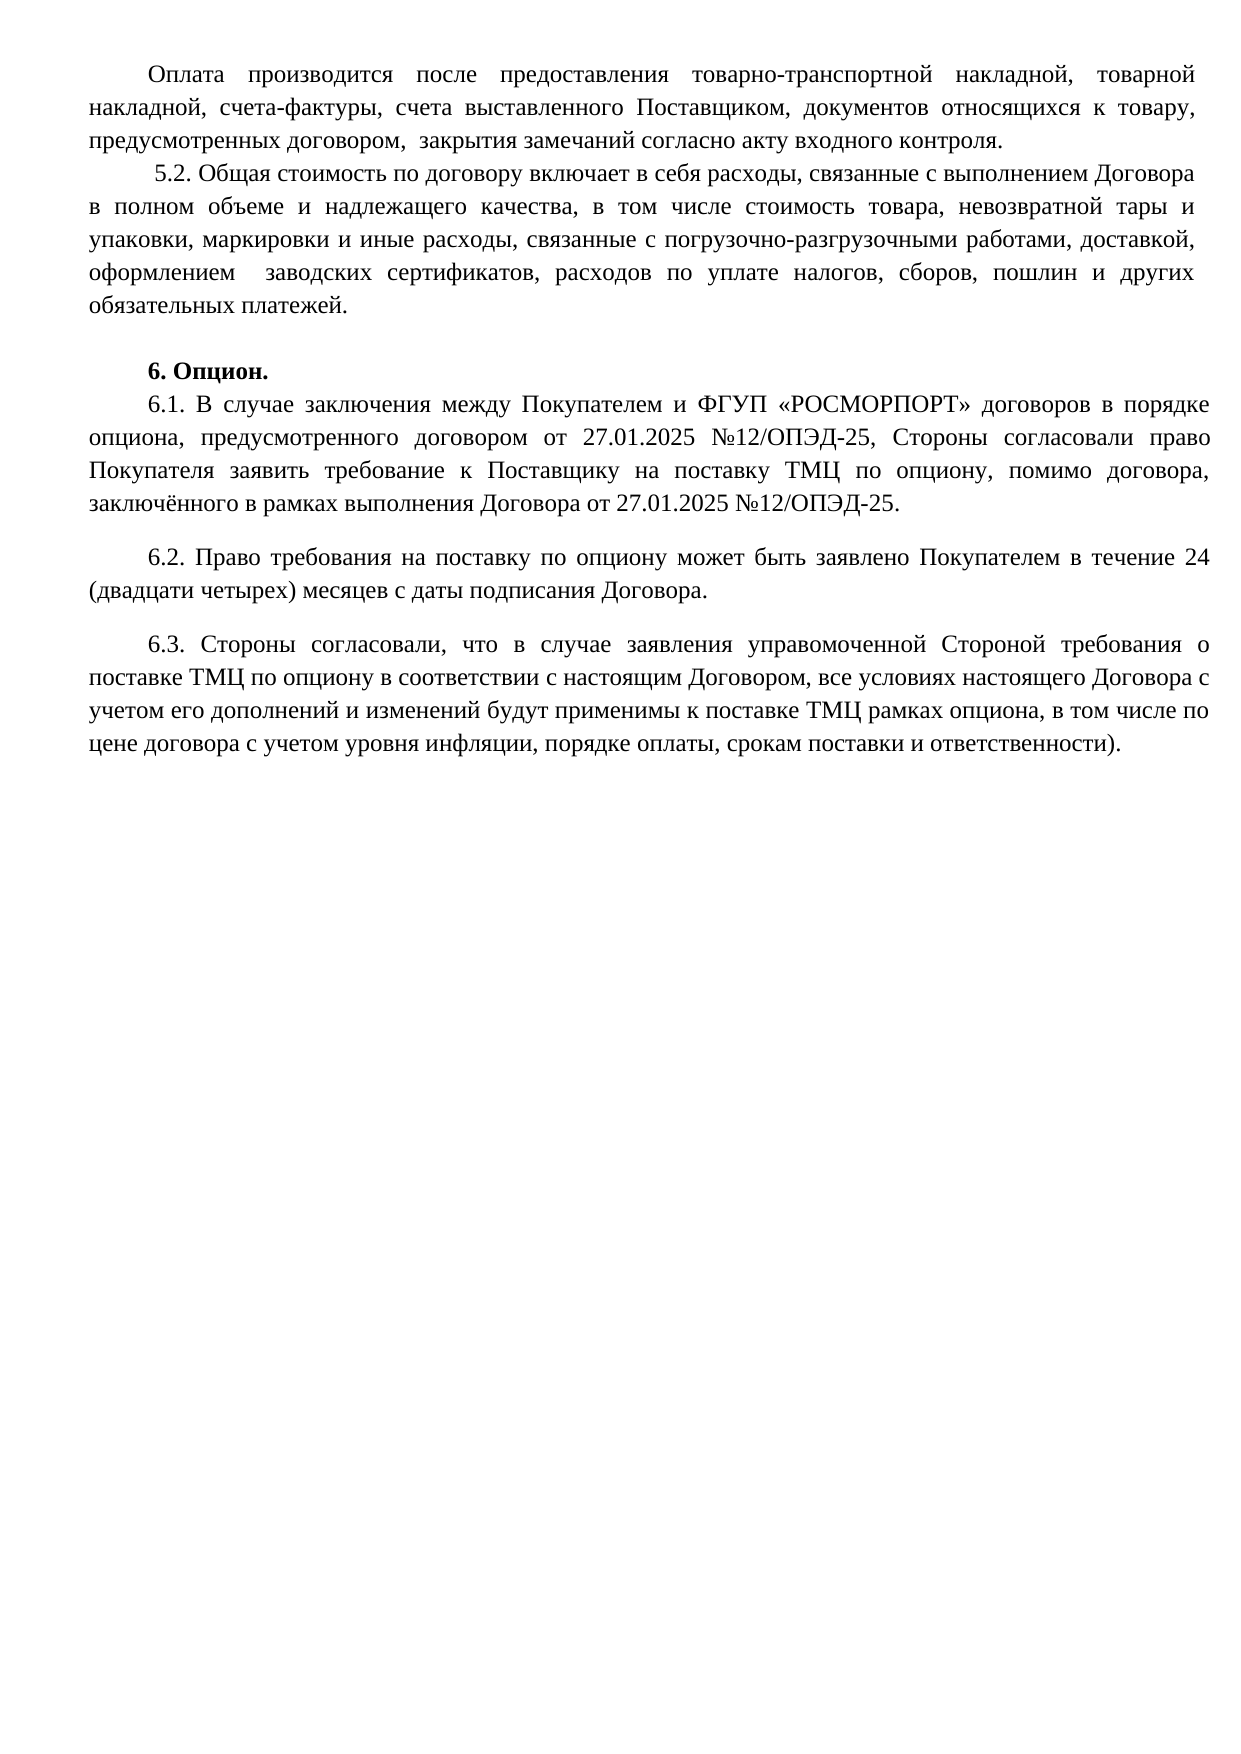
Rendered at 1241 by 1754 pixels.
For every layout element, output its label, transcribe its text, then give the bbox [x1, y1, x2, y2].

text 6.1. В случае заключения между Покупателем и ФГУП «РОСМОРПОРТ» договоров в порядке опциона, предусмотренного договором от 27.01.2025 №12/ОПЭД-25, Стороны согласовали право Покупателя заявить требование к Поставщику на поставку ТМЦ по опциону, помимо договора, заключённого в рамках выполнения Договора от 27.01.2025 №12/ОПЭД-25. [89, 389, 1211, 517]
text 6.3. Стороны согласовали, что в случае заявления управомоченной Стороной требования о поставке ТМЦ по опциону в соответствии с настоящим Договором, все условиях настоящего Договора с учетом его дополнений и изменений будут применимы к поставке ТМЦ рамках опциона, в том числе по цене договора с учетом уровня инфляции, порядке оплаты, срокам поставки и ответственности). [89, 629, 1211, 757]
text 5.2. Общая стоимость по договору включает в себя расходы, связанные с выполнением Договора в полном объеме и надлежащего качества, в том числе стоимость товара, невозвратной тары и упаковки, маркировки и иные расходы, связанные с погрузочно-разгрузочными работами, доставкой, оформлением заводских сертификатов, расходов по уплате налогов, сборов, пошлин и других обязательных платежей. [89, 158, 1196, 319]
text Оплата производится после предоставления товарно-транспортной накладной, товарной накладной, счета-фактуры, счета выставленного Поставщиком, документов относящихся к товару, предусмотренных договором, закрытия замечаний согласно акту входного контроля. [89, 59, 1196, 154]
text 6.2. Право требования на поставку по опциону может быть заявлено Покупателем в течение 24 (двадцати четырех) месяцев с даты подписания Договора. [89, 542, 1211, 604]
text 6. Опцион. [89, 356, 1196, 385]
